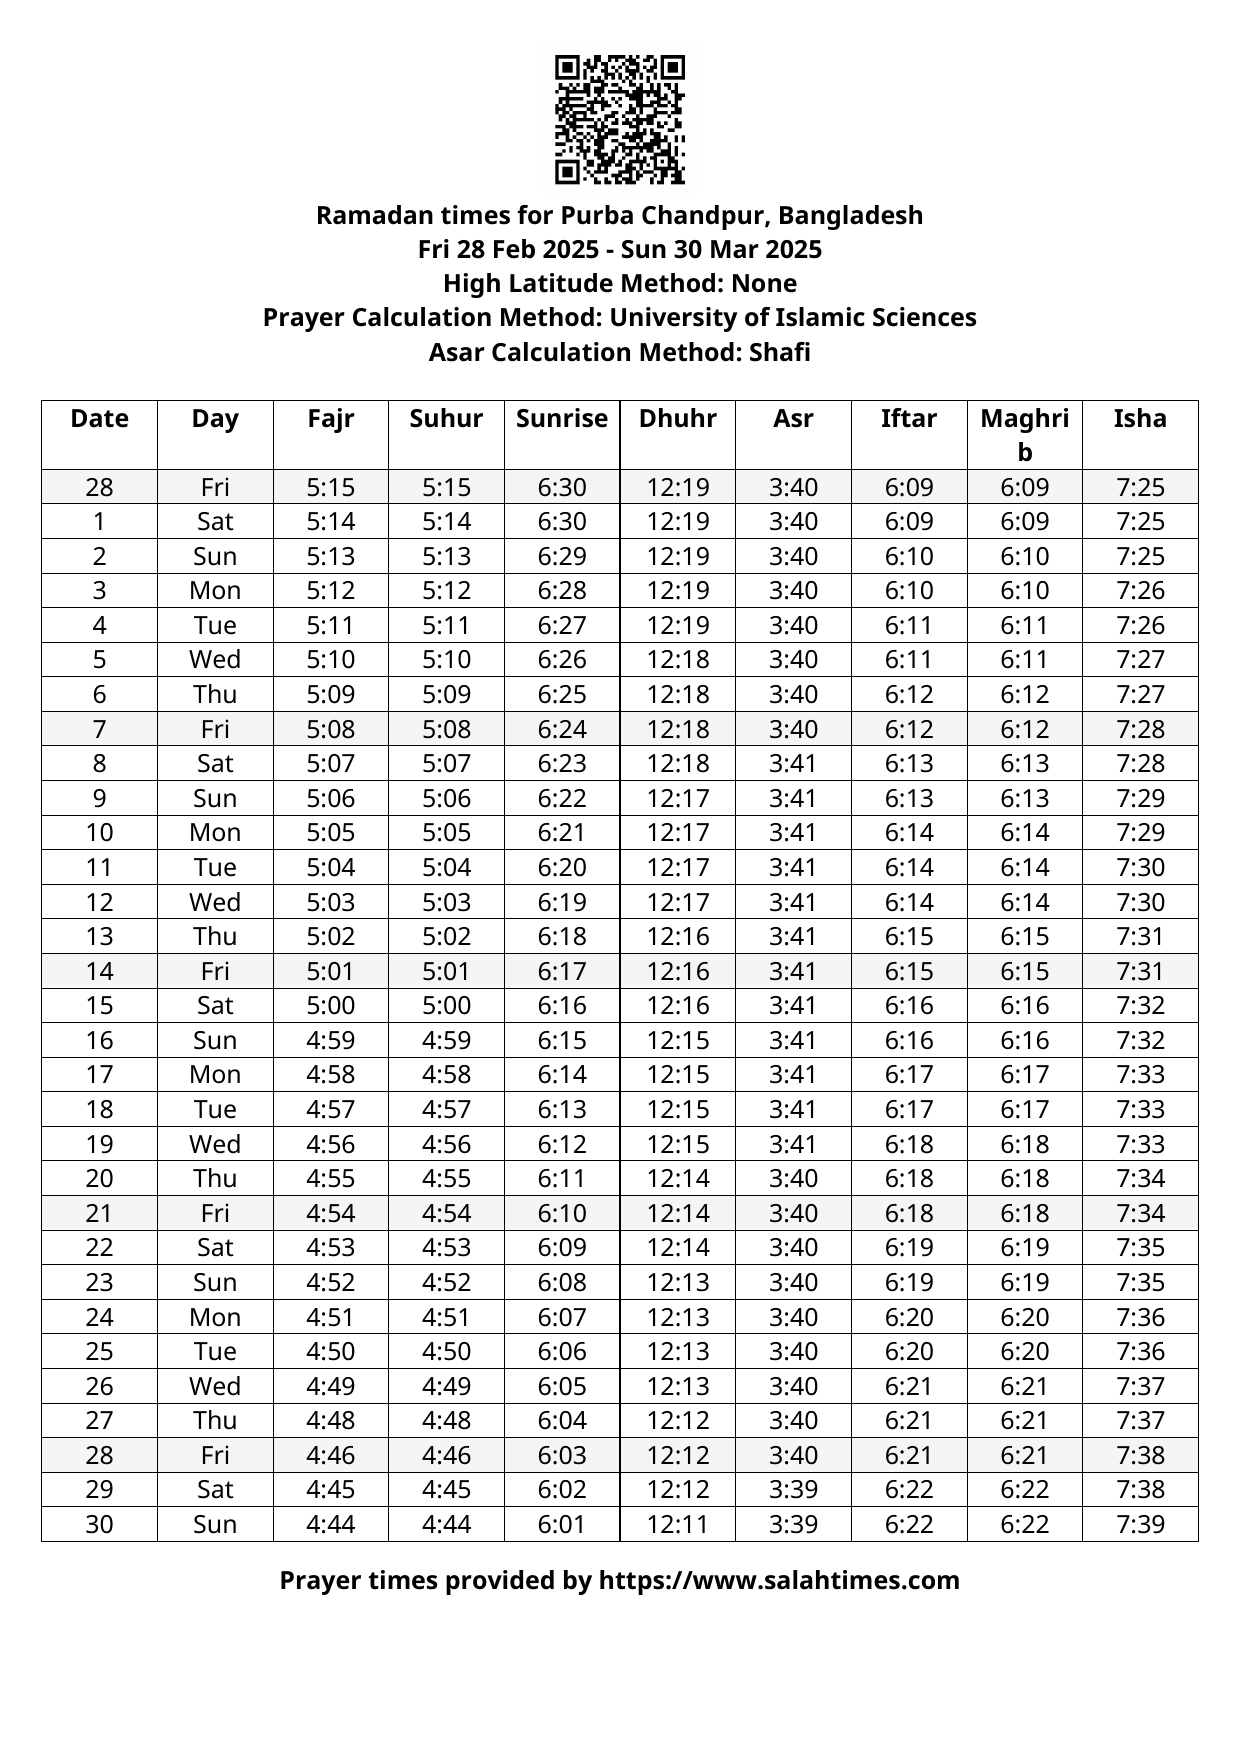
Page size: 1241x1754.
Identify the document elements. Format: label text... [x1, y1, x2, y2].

table_cell 12:14 [621, 1161, 735, 1195]
table_cell 19 [42, 1127, 157, 1160]
table_cell 5:01 [274, 954, 388, 987]
table_cell 12:16 [621, 989, 735, 1022]
table_cell 6:15 [852, 919, 967, 953]
table_cell Wed [158, 885, 273, 918]
table_cell 6:24 [505, 712, 619, 745]
table_cell 5:08 [274, 712, 388, 745]
table_cell 12:12 [621, 1404, 735, 1437]
table_cell 4:59 [274, 1023, 388, 1057]
table_cell 6:27 [505, 608, 619, 642]
table_cell 6:09 [505, 1231, 619, 1264]
table_cell 6:18 [968, 1127, 1082, 1160]
table_cell Sun [158, 781, 273, 814]
table_cell 29 [42, 1473, 157, 1506]
table_cell 7:35 [1083, 1231, 1198, 1264]
table_cell 4:46 [274, 1438, 388, 1472]
table_cell 5:03 [274, 885, 388, 918]
table_cell 6:17 [968, 1092, 1082, 1126]
table_cell 6:14 [968, 816, 1082, 849]
table_cell 7:25 [1083, 539, 1198, 572]
table_cell 12:13 [621, 1265, 735, 1299]
table_cell 12:13 [621, 1300, 735, 1333]
table_cell 6:18 [852, 1196, 967, 1229]
table_cell 7:28 [1083, 712, 1198, 745]
table_cell 13 [42, 919, 157, 953]
table_cell 6:16 [852, 989, 967, 1022]
table_cell 5:13 [389, 539, 504, 572]
table_cell 6:12 [852, 712, 967, 745]
table_cell 7:26 [1083, 574, 1198, 607]
table_cell 5:08 [389, 712, 504, 745]
table_cell 6:12 [968, 677, 1082, 711]
table_cell 6:09 [968, 504, 1082, 538]
table_cell 4:56 [389, 1127, 504, 1160]
table_cell 5:04 [274, 850, 388, 884]
table_cell 4:57 [389, 1092, 504, 1126]
table_cell 6:21 [968, 1438, 1082, 1472]
table_cell 3:40 [736, 1334, 851, 1368]
table_cell 5:06 [274, 781, 388, 814]
table_cell 6:20 [968, 1300, 1082, 1333]
table_cell 14 [42, 954, 157, 987]
table_cell 3:41 [736, 746, 851, 780]
table_cell Thu [158, 677, 273, 711]
table_cell 12:19 [621, 574, 735, 607]
table_cell 7:29 [1083, 781, 1198, 814]
table_cell 6:25 [505, 677, 619, 711]
table_cell 4:46 [389, 1438, 504, 1472]
table_cell 7 [42, 712, 157, 745]
table_cell 6:22 [852, 1473, 967, 1506]
table_cell 6:11 [852, 608, 967, 642]
table_cell 6:18 [968, 1196, 1082, 1229]
table_cell 4:45 [389, 1473, 504, 1506]
table_cell 5:09 [389, 677, 504, 711]
table_cell 6:20 [505, 850, 619, 884]
table_cell 6:21 [852, 1404, 967, 1437]
table_cell 7:28 [1083, 746, 1198, 780]
table_cell 7:26 [1083, 608, 1198, 642]
table_cell Sun [158, 1023, 273, 1057]
table_cell 3 [42, 574, 157, 607]
table_cell 8 [42, 746, 157, 780]
table_cell 6:22 [505, 781, 619, 814]
table_cell 7:36 [1083, 1300, 1198, 1333]
text Fri 28 Feb 2025 - Sun 30 Mar 2025 [42, 232, 1198, 266]
table_cell 12:15 [621, 1023, 735, 1057]
table_cell 5:12 [389, 574, 504, 607]
table_cell 12:17 [621, 816, 735, 849]
table_cell 6:30 [505, 504, 619, 538]
table_cell 5:10 [274, 643, 388, 676]
table_cell 6:29 [505, 539, 619, 572]
table_cell 12:12 [621, 1473, 735, 1506]
table_cell 5:01 [389, 954, 504, 987]
table_cell Sun [158, 1265, 273, 1299]
table_cell 4:48 [389, 1404, 504, 1437]
text Asar Calculation Method: Shafi [42, 334, 1198, 368]
table_cell Sun [158, 539, 273, 572]
table_cell 6:11 [852, 643, 967, 676]
table_cell 25 [42, 1334, 157, 1368]
table_cell Mon [158, 1058, 273, 1091]
table_cell 12:14 [621, 1231, 735, 1264]
table_cell 7:39 [1083, 1507, 1198, 1541]
table_cell 6:16 [968, 1023, 1082, 1057]
table_cell 4:49 [389, 1369, 504, 1402]
table_cell 4:49 [274, 1369, 388, 1402]
table_cell 4:51 [274, 1300, 388, 1333]
table_cell 6:02 [505, 1473, 619, 1506]
table_cell 1 [42, 504, 157, 538]
table_cell 5:14 [389, 504, 504, 538]
table_cell 6:19 [505, 885, 619, 918]
table_cell 6:13 [852, 781, 967, 814]
table_cell Mon [158, 574, 273, 607]
table_cell 12 [42, 885, 157, 918]
table_cell 6:20 [968, 1334, 1082, 1368]
table_cell 4:44 [274, 1507, 388, 1541]
table_cell 6:30 [505, 470, 619, 503]
table_cell 3:40 [736, 1161, 851, 1195]
table_cell 3:41 [736, 850, 851, 884]
table_cell 6:21 [852, 1369, 967, 1402]
table_cell 7:29 [1083, 816, 1198, 849]
table_cell 17 [42, 1058, 157, 1091]
table_cell 12:19 [621, 504, 735, 538]
table_cell 28 [42, 1438, 157, 1472]
table_cell 4:52 [274, 1265, 388, 1299]
table_cell Mon [158, 816, 273, 849]
table_cell 6:19 [968, 1265, 1082, 1299]
table_cell 28 [42, 470, 157, 503]
table_cell 3:41 [736, 885, 851, 918]
table_cell Thu [158, 1404, 273, 1437]
table_cell 12:17 [621, 885, 735, 918]
table_cell 12:16 [621, 954, 735, 987]
table_cell 12:19 [621, 608, 735, 642]
table_cell 15 [42, 989, 157, 1022]
table_cell 5:15 [274, 470, 388, 503]
table_cell 3:41 [736, 1058, 851, 1091]
table_cell 26 [42, 1369, 157, 1402]
table_cell Sat [158, 1473, 273, 1506]
table_cell 6:14 [852, 885, 967, 918]
table_cell 4:51 [389, 1300, 504, 1333]
table_cell 6:12 [505, 1127, 619, 1160]
table_cell 5:07 [389, 746, 504, 780]
table_cell Fri [158, 712, 273, 745]
table_cell 4:54 [389, 1196, 504, 1229]
table_cell 6:19 [852, 1231, 967, 1264]
table_cell 6:22 [852, 1507, 967, 1541]
table_cell 6:15 [968, 919, 1082, 953]
table_cell 6:12 [852, 677, 967, 711]
table_cell 3:40 [736, 677, 851, 711]
table_cell 5:11 [389, 608, 504, 642]
table_cell 12:12 [621, 1438, 735, 1472]
table_cell 4:48 [274, 1404, 388, 1437]
table_cell 7:33 [1083, 1127, 1198, 1160]
table_cell 4:50 [274, 1334, 388, 1368]
table_cell 6:05 [505, 1369, 619, 1402]
table_cell 5:14 [274, 504, 388, 538]
table_cell 7:35 [1083, 1265, 1198, 1299]
table_cell 7:33 [1083, 1058, 1198, 1091]
table_cell Wed [158, 1127, 273, 1160]
table_cell 12:15 [621, 1058, 735, 1091]
table_cell 3:41 [736, 816, 851, 849]
table_cell 6:08 [505, 1265, 619, 1299]
table_cell 12:18 [621, 712, 735, 745]
table_cell 6:17 [968, 1058, 1082, 1091]
table_cell 6:13 [505, 1092, 619, 1126]
table_header Sunrise [505, 401, 619, 469]
table_cell 6:10 [968, 574, 1082, 607]
table_cell 3:41 [736, 919, 851, 953]
table_cell 12:18 [621, 643, 735, 676]
table_cell 5:09 [274, 677, 388, 711]
table_cell 7:30 [1083, 850, 1198, 884]
table_header Dhuhr [621, 401, 735, 469]
table_cell 12:19 [621, 539, 735, 572]
table_cell 2 [42, 539, 157, 572]
table_cell 5:02 [274, 919, 388, 953]
table_cell 6:21 [852, 1438, 967, 1472]
table_cell 6 [42, 677, 157, 711]
table_cell Tue [158, 850, 273, 884]
table_cell 5:00 [389, 989, 504, 1022]
table_cell 5:12 [274, 574, 388, 607]
table_cell 7:38 [1083, 1438, 1198, 1472]
table_cell 7:36 [1083, 1334, 1198, 1368]
table_cell 3:40 [736, 470, 851, 503]
table_cell 7:32 [1083, 989, 1198, 1022]
table_cell 4:58 [389, 1058, 504, 1091]
table_cell 7:38 [1083, 1473, 1198, 1506]
table_cell 3:40 [736, 1438, 851, 1472]
table_cell 6:17 [852, 1058, 967, 1091]
table_cell 3:40 [736, 574, 851, 607]
table_cell 4:54 [274, 1196, 388, 1229]
table_cell 5:06 [389, 781, 504, 814]
table_cell 6:07 [505, 1300, 619, 1333]
table_cell 6:10 [968, 539, 1082, 572]
table_cell 12:19 [621, 470, 735, 503]
table_cell 12:14 [621, 1196, 735, 1229]
table_cell 3:40 [736, 643, 851, 676]
table_cell 7:25 [1083, 504, 1198, 538]
table_cell 7:33 [1083, 1092, 1198, 1126]
table_cell 6:23 [505, 746, 619, 780]
table_cell 3:40 [736, 1196, 851, 1229]
table_cell Mon [158, 1300, 273, 1333]
table_cell 5:13 [274, 539, 388, 572]
table_cell 12:18 [621, 677, 735, 711]
table_cell 6:28 [505, 574, 619, 607]
table_cell 6:18 [505, 919, 619, 953]
table_cell 6:11 [505, 1161, 619, 1195]
table_cell 6:09 [852, 504, 967, 538]
table_cell 7:37 [1083, 1369, 1198, 1402]
table_cell 30 [42, 1507, 157, 1541]
table_cell 12:15 [621, 1092, 735, 1126]
table_cell 12:13 [621, 1369, 735, 1402]
table_cell 6:15 [505, 1023, 619, 1057]
table_cell 3:40 [736, 1404, 851, 1437]
table_cell 21 [42, 1196, 157, 1229]
table_cell Fri [158, 470, 273, 503]
table_cell 3:41 [736, 1092, 851, 1126]
table_cell 11 [42, 850, 157, 884]
table_cell 3:41 [736, 781, 851, 814]
table_cell 24 [42, 1300, 157, 1333]
table_cell 3:40 [736, 504, 851, 538]
table_cell 6:14 [505, 1058, 619, 1091]
table_cell Sat [158, 504, 273, 538]
table_cell 12:17 [621, 850, 735, 884]
table_cell 3:41 [736, 1023, 851, 1057]
table_cell 23 [42, 1265, 157, 1299]
table_cell 3:40 [736, 1369, 851, 1402]
table_cell 5:07 [274, 746, 388, 780]
table_cell 5:15 [389, 470, 504, 503]
table_cell 6:21 [968, 1404, 1082, 1437]
table_cell 6:14 [852, 850, 967, 884]
table_cell Sat [158, 746, 273, 780]
table_cell Thu [158, 1161, 273, 1195]
table_cell 3:41 [736, 1127, 851, 1160]
table_cell 5:02 [389, 919, 504, 953]
table_cell 6:14 [968, 885, 1082, 918]
table_cell 6:21 [968, 1369, 1082, 1402]
table_cell 5:10 [389, 643, 504, 676]
table_cell Tue [158, 608, 273, 642]
table_cell 3:40 [736, 1300, 851, 1333]
table_cell 4:44 [389, 1507, 504, 1541]
table_cell 7:31 [1083, 919, 1198, 953]
table_cell 6:20 [852, 1300, 967, 1333]
table_cell 6:21 [505, 816, 619, 849]
table_cell 6:22 [968, 1473, 1082, 1506]
table_cell 6:18 [968, 1161, 1082, 1195]
table_cell 18 [42, 1092, 157, 1126]
table_cell 6:17 [505, 954, 619, 987]
table_cell 6:04 [505, 1404, 619, 1437]
table_cell 6:09 [968, 470, 1082, 503]
table_cell 4 [42, 608, 157, 642]
table_cell 16 [42, 1023, 157, 1057]
table_cell 4:53 [274, 1231, 388, 1264]
table_cell 10 [42, 816, 157, 849]
table_cell 4:55 [274, 1161, 388, 1195]
table_cell 6:16 [505, 989, 619, 1022]
table_cell 7:34 [1083, 1196, 1198, 1229]
table_cell 12:15 [621, 1127, 735, 1160]
table_cell 3:41 [736, 989, 851, 1022]
table_cell 6:13 [968, 746, 1082, 780]
table_header Date [42, 401, 157, 469]
table_cell 7:27 [1083, 677, 1198, 711]
table_cell Tue [158, 1092, 273, 1126]
table_cell 7:25 [1083, 470, 1198, 503]
table_cell 4:52 [389, 1265, 504, 1299]
table_cell 4:53 [389, 1231, 504, 1264]
table_cell 6:26 [505, 643, 619, 676]
table_header Suhur [389, 401, 504, 469]
picture [542, 41, 699, 198]
table_cell 5:03 [389, 885, 504, 918]
text Prayer Calculation Method: University of Islamic Sciences [42, 300, 1198, 334]
table_cell 6:13 [968, 781, 1082, 814]
table_cell 6:18 [852, 1161, 967, 1195]
table_cell 6:17 [852, 1092, 967, 1126]
table_cell 12:18 [621, 746, 735, 780]
table_header Maghrib [968, 401, 1082, 469]
table_cell 3:41 [736, 954, 851, 987]
table_cell 3:40 [736, 608, 851, 642]
text High Latitude Method: None [42, 266, 1198, 300]
table_cell 4:56 [274, 1127, 388, 1160]
table_cell 6:11 [968, 643, 1082, 676]
table_cell 6:01 [505, 1507, 619, 1541]
table_header Fajr [274, 401, 388, 469]
table_cell 4:58 [274, 1058, 388, 1091]
table_cell Tue [158, 1334, 273, 1368]
table_cell 6:13 [852, 746, 967, 780]
table_cell 6:14 [852, 816, 967, 849]
table_cell 7:34 [1083, 1161, 1198, 1195]
table_cell 5 [42, 643, 157, 676]
table_cell 6:15 [852, 954, 967, 987]
table_cell 4:55 [389, 1161, 504, 1195]
table_cell Fri [158, 954, 273, 987]
table_cell 5:05 [389, 816, 504, 849]
table_cell 6:03 [505, 1438, 619, 1472]
table_cell 9 [42, 781, 157, 814]
table_cell 7:30 [1083, 885, 1198, 918]
table_cell 6:14 [968, 850, 1082, 884]
table_cell 3:39 [736, 1507, 851, 1541]
table_cell 7:31 [1083, 954, 1198, 987]
table_cell 4:57 [274, 1092, 388, 1126]
table_cell 12:11 [621, 1507, 735, 1541]
table_cell 6:09 [852, 470, 967, 503]
table_cell 3:40 [736, 1265, 851, 1299]
table_cell 5:11 [274, 608, 388, 642]
table_cell 3:39 [736, 1473, 851, 1506]
table_cell Sun [158, 1507, 273, 1541]
table_cell 6:11 [968, 608, 1082, 642]
table_cell 4:50 [389, 1334, 504, 1368]
table_cell 5:00 [274, 989, 388, 1022]
table_cell 6:06 [505, 1334, 619, 1368]
table_cell 6:16 [968, 989, 1082, 1022]
text Ramadan times for Purba Chandpur, Bangladesh [42, 198, 1198, 232]
table_cell Sat [158, 989, 273, 1022]
table_header Day [158, 401, 273, 469]
table_cell 3:40 [736, 539, 851, 572]
table_header Asr [736, 401, 851, 469]
table_header Iftar [852, 401, 967, 469]
table_cell 7:27 [1083, 643, 1198, 676]
table_cell 12:13 [621, 1334, 735, 1368]
table_cell 6:12 [968, 712, 1082, 745]
table_cell Fri [158, 1196, 273, 1229]
table_cell 22 [42, 1231, 157, 1264]
table_cell 20 [42, 1161, 157, 1195]
table_cell 6:15 [968, 954, 1082, 987]
table_cell 5:05 [274, 816, 388, 849]
table_cell 6:10 [852, 574, 967, 607]
table_cell 3:40 [736, 712, 851, 745]
table_cell 6:19 [968, 1231, 1082, 1264]
table_cell Wed [158, 643, 273, 676]
table_cell Thu [158, 919, 273, 953]
table_cell 7:32 [1083, 1023, 1198, 1057]
table_cell 3:40 [736, 1231, 851, 1264]
table_cell Fri [158, 1438, 273, 1472]
table_cell 12:17 [621, 781, 735, 814]
table_cell 27 [42, 1404, 157, 1437]
table_cell 6:19 [852, 1265, 967, 1299]
table_cell 7:37 [1083, 1404, 1198, 1437]
table_cell 6:20 [852, 1334, 967, 1368]
table_header Isha [1083, 401, 1198, 469]
table_cell 6:16 [852, 1023, 967, 1057]
table_cell Sat [158, 1231, 273, 1264]
table_cell 6:22 [968, 1507, 1082, 1541]
table_cell 4:45 [274, 1473, 388, 1506]
table_cell Wed [158, 1369, 273, 1402]
table_cell 6:18 [852, 1127, 967, 1160]
table_cell 12:16 [621, 919, 735, 953]
text Prayer times provided by https://www.salahtimes.com [42, 1563, 1198, 1597]
table_cell 4:59 [389, 1023, 504, 1057]
table_cell 6:10 [852, 539, 967, 572]
table_cell 6:10 [505, 1196, 619, 1229]
table_cell 5:04 [389, 850, 504, 884]
